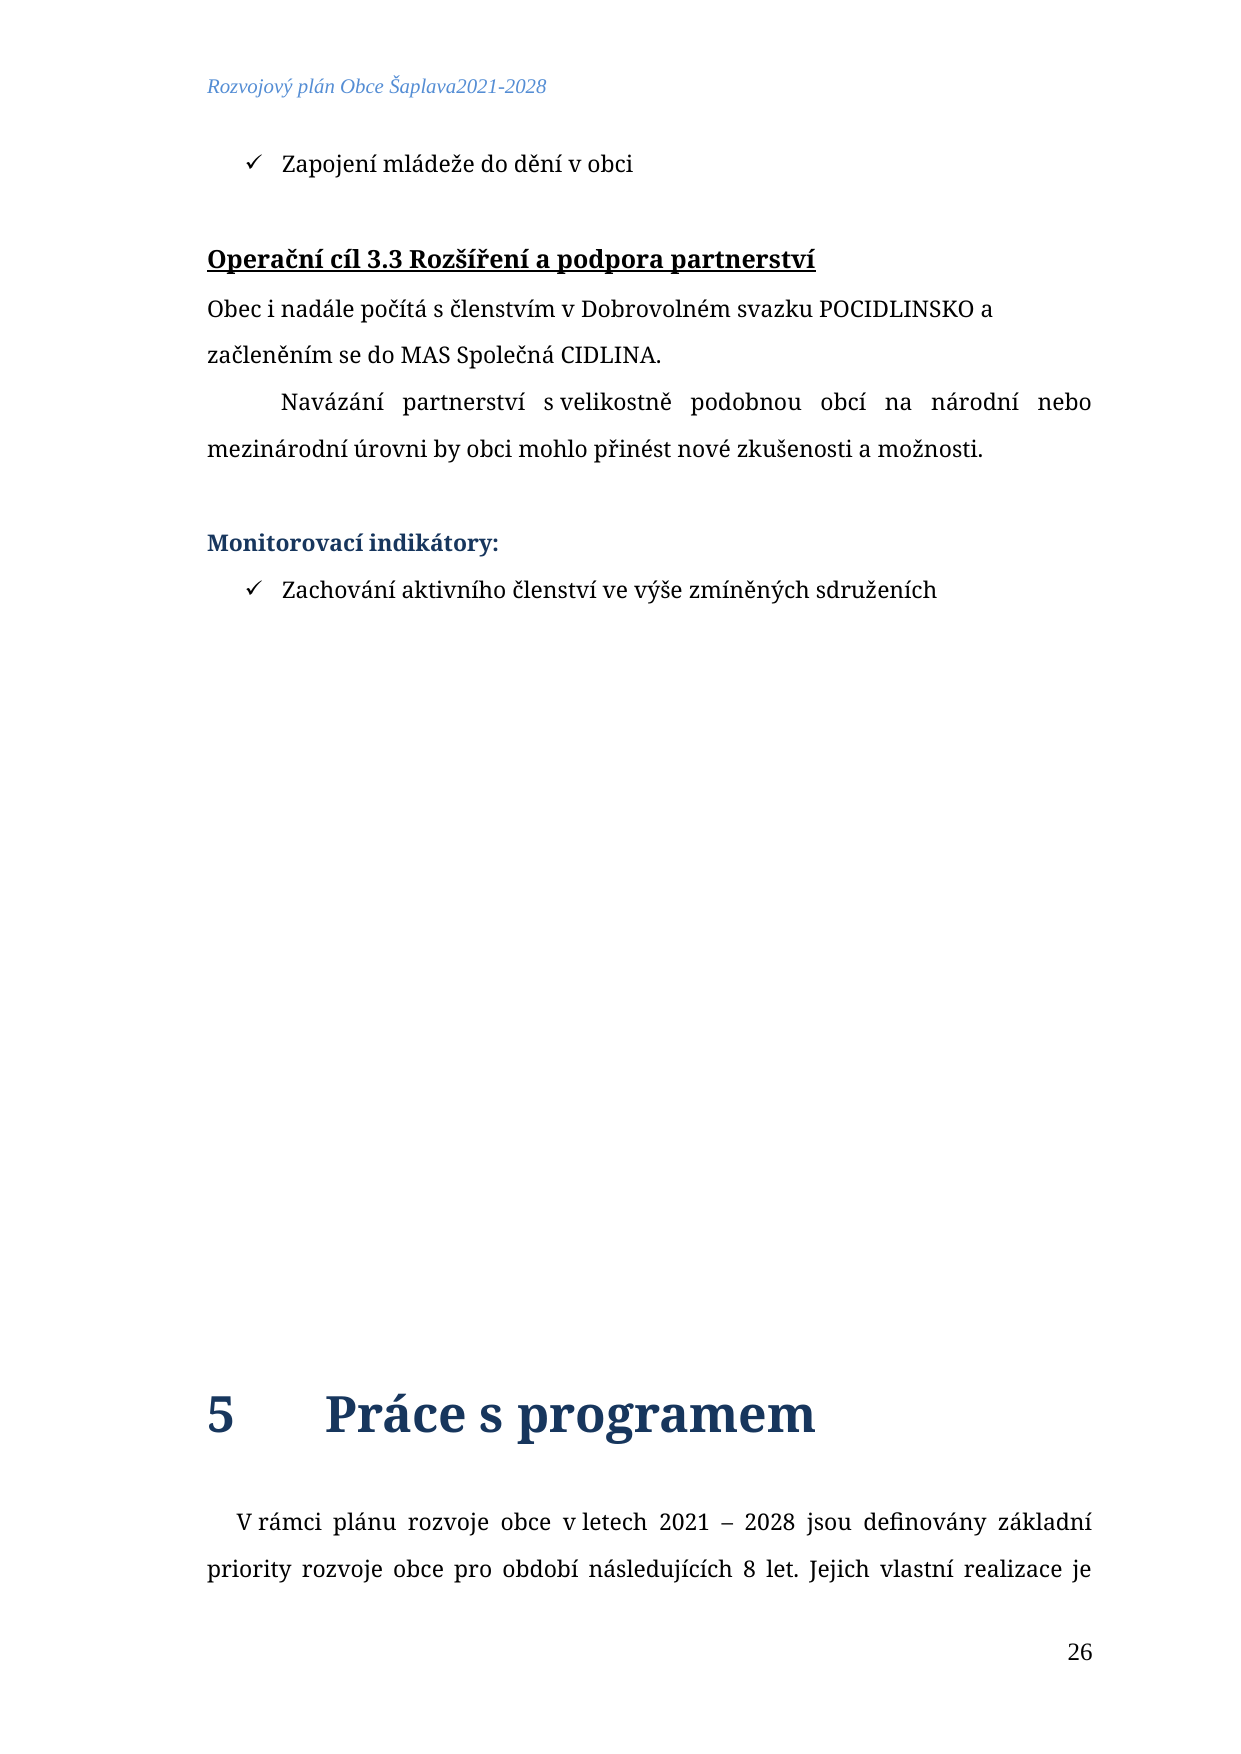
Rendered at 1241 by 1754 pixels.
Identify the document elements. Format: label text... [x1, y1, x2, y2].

text Operační cíl 3.3 Rozšíření a podpora partnerství [207, 241, 1092, 276]
list Zachování aktivního členství ve výše zmíněných sdruženích [244, 574, 1092, 605]
list Zapojení mládeže do dění v obci [244, 148, 1092, 179]
text Monitorovací indikátory: [207, 527, 1092, 558]
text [207, 1506, 1092, 1584]
text Obec i nadále počítá s členstvím v Dobrovolném svazku POCIDLINSKO a začleněním se do MAS Společná CIDLINA. [207, 292, 1092, 371]
text Navázání partnerství s velikostně podobnou obcí na národní nebo mezinárodní úrovni by obci mohlo přinést nové zkušenosti a možnosti. [207, 386, 1092, 464]
subtitle Práce s programem [207, 1379, 1092, 1447]
